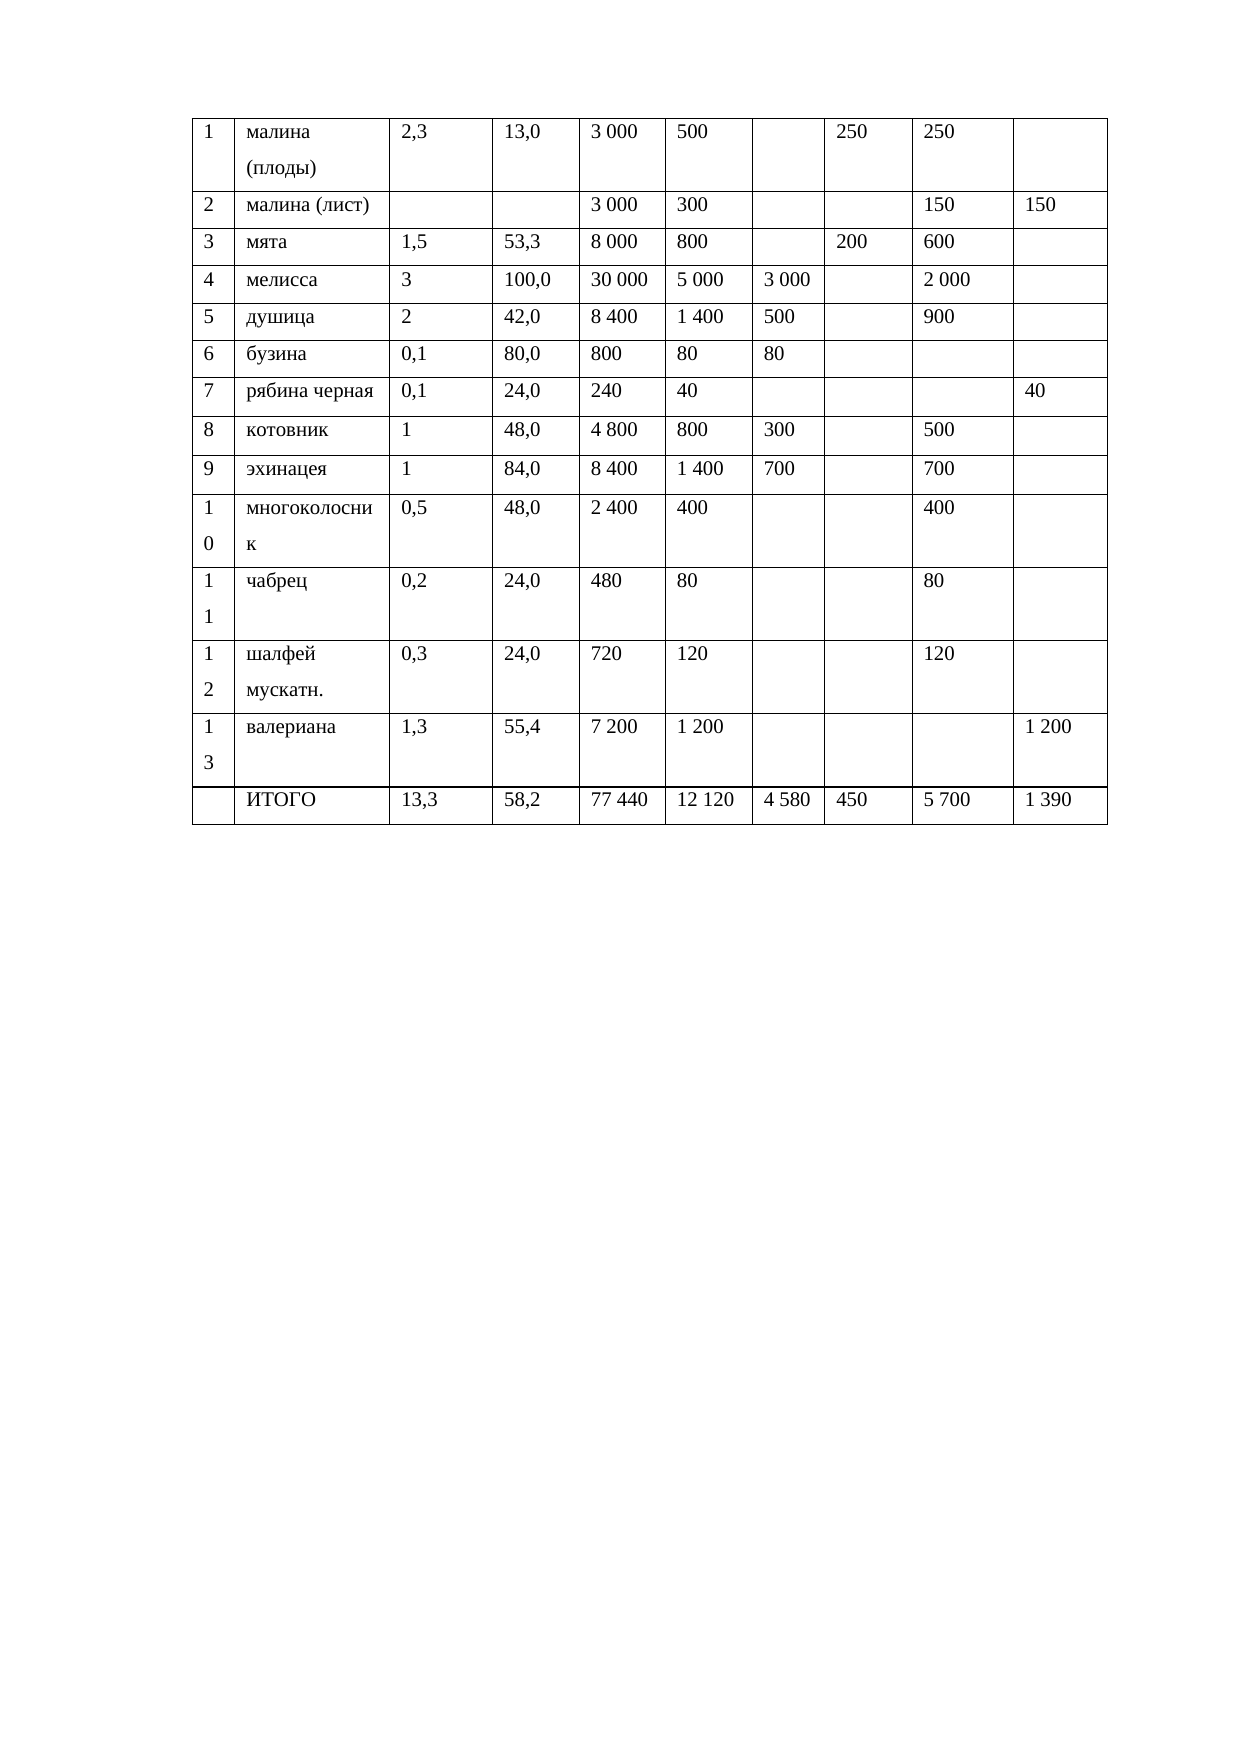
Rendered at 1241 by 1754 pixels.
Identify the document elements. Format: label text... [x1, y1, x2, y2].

table_cell 250 [825, 119, 912, 191]
table_cell 2 000 [913, 266, 1013, 302]
table_cell [1014, 341, 1107, 377]
table_cell 1 200 [666, 714, 752, 786]
table_cell 4 [193, 266, 234, 302]
table_cell 1 [390, 456, 492, 494]
table_cell [825, 341, 912, 377]
table_cell [753, 378, 824, 416]
table_cell 53,3 [493, 229, 579, 265]
table_cell 900 [913, 304, 1013, 339]
table_cell 24,0 [493, 641, 579, 713]
table_cell валериана [235, 714, 389, 786]
table_cell 300 [666, 192, 752, 228]
table_cell 13,0 [493, 119, 579, 191]
table_cell 24,0 [493, 378, 579, 416]
table_cell 8 [193, 417, 234, 455]
table_cell 1,5 [390, 229, 492, 265]
table_cell [825, 714, 912, 786]
table_cell 120 [913, 641, 1013, 713]
table_cell [753, 714, 824, 786]
table_cell душица [235, 304, 389, 339]
table_cell [753, 229, 824, 265]
table_cell 80 [666, 341, 752, 377]
table_cell 3 000 [580, 119, 665, 191]
table_cell 240 [580, 378, 665, 416]
table_cell 9 [193, 456, 234, 494]
table_cell 6 [193, 341, 234, 377]
table_cell [913, 714, 1013, 786]
table_cell эхинацея [235, 456, 389, 494]
table_cell 7 200 [580, 714, 665, 786]
table_cell 800 [666, 417, 752, 455]
table_cell [825, 304, 912, 339]
table_cell [825, 417, 912, 455]
table_cell [193, 788, 234, 823]
table_cell [1014, 119, 1107, 191]
table_cell 13 [193, 714, 234, 786]
table_cell 58,2 [493, 788, 579, 823]
table_cell 1 400 [666, 304, 752, 339]
table_cell 1 [390, 417, 492, 455]
table_cell 12 120 [666, 788, 752, 823]
table_cell [1014, 641, 1107, 713]
table_cell 800 [580, 341, 665, 377]
table_cell [825, 378, 912, 416]
table_cell 7 [193, 378, 234, 416]
table_cell 80 [913, 568, 1013, 640]
table_cell [753, 568, 824, 640]
table_cell 12 [193, 641, 234, 713]
table_cell [1014, 495, 1107, 567]
table_cell чабрец [235, 568, 389, 640]
table_cell [493, 192, 579, 228]
table_cell 800 [666, 229, 752, 265]
table_cell 8 400 [580, 456, 665, 494]
table_cell [1014, 304, 1107, 339]
table_cell [390, 192, 492, 228]
table_cell 30 000 [580, 266, 665, 302]
table_cell 4 580 [753, 788, 824, 823]
table_cell 480 [580, 568, 665, 640]
table_cell [825, 456, 912, 494]
table_cell 200 [825, 229, 912, 265]
table_cell 40 [1014, 378, 1107, 416]
table_cell 450 [825, 788, 912, 823]
table_cell 42,0 [493, 304, 579, 339]
table_cell 500 [913, 417, 1013, 455]
table_cell 40 [666, 378, 752, 416]
table_cell 55,4 [493, 714, 579, 786]
table_cell 1 [193, 119, 234, 191]
table_cell 48,0 [493, 495, 579, 567]
table_cell 0,1 [390, 378, 492, 416]
table_cell 400 [666, 495, 752, 567]
table_cell 8 000 [580, 229, 665, 265]
table_cell [753, 192, 824, 228]
table_cell 4 800 [580, 417, 665, 455]
table_cell ИТОГО [235, 788, 389, 823]
table_cell 48,0 [493, 417, 579, 455]
table_cell [825, 266, 912, 302]
table_cell 120 [666, 641, 752, 713]
table_cell 700 [753, 456, 824, 494]
table_cell 0,5 [390, 495, 492, 567]
table_cell 100,0 [493, 266, 579, 302]
table_cell 1,3 [390, 714, 492, 786]
table_cell 24,0 [493, 568, 579, 640]
table_cell 2 400 [580, 495, 665, 567]
table_cell 3 000 [580, 192, 665, 228]
table_cell [913, 378, 1013, 416]
table_cell [753, 641, 824, 713]
table_cell 720 [580, 641, 665, 713]
table_cell 5 000 [666, 266, 752, 302]
table_cell малина (плоды) [235, 119, 389, 191]
table_cell [1014, 266, 1107, 302]
table_cell [825, 495, 912, 567]
table_cell 8 400 [580, 304, 665, 339]
table_cell многоколосник [235, 495, 389, 567]
table_cell [1014, 568, 1107, 640]
table_cell мелисса [235, 266, 389, 302]
table_cell 3 000 [753, 266, 824, 302]
table_cell 80,0 [493, 341, 579, 377]
table_cell бузина [235, 341, 389, 377]
table_cell 2 [193, 192, 234, 228]
table_cell 500 [753, 304, 824, 339]
table_cell 700 [913, 456, 1013, 494]
table_cell 77 440 [580, 788, 665, 823]
table_cell 10 [193, 495, 234, 567]
table_cell [825, 192, 912, 228]
table_cell 150 [1014, 192, 1107, 228]
table_cell 2,3 [390, 119, 492, 191]
table_cell шалфей мускатн. [235, 641, 389, 713]
table_cell 3 [390, 266, 492, 302]
table_cell [913, 341, 1013, 377]
table_cell котовник [235, 417, 389, 455]
table_cell 1 400 [666, 456, 752, 494]
table_cell 84,0 [493, 456, 579, 494]
table_cell малина (лист) [235, 192, 389, 228]
table_cell 1 200 [1014, 714, 1107, 786]
table_cell 5 700 [913, 788, 1013, 823]
table_cell 3 [193, 229, 234, 265]
table_cell 5 [193, 304, 234, 339]
table_cell 0,3 [390, 641, 492, 713]
table_cell 500 [666, 119, 752, 191]
table_cell 300 [753, 417, 824, 455]
table_cell [825, 568, 912, 640]
table_cell мята [235, 229, 389, 265]
table_cell 80 [753, 341, 824, 377]
table_cell [1014, 229, 1107, 265]
table_cell 11 [193, 568, 234, 640]
table_cell [1014, 417, 1107, 455]
table_cell [1014, 456, 1107, 494]
table_cell 80 [666, 568, 752, 640]
table_cell 600 [913, 229, 1013, 265]
table_cell [753, 495, 824, 567]
table_cell [753, 119, 824, 191]
table_cell 400 [913, 495, 1013, 567]
table_cell [825, 641, 912, 713]
table_cell 250 [913, 119, 1013, 191]
table_cell 150 [913, 192, 1013, 228]
table_cell 2 [390, 304, 492, 339]
table_cell 13,3 [390, 788, 492, 823]
table_cell рябина черная [235, 378, 389, 416]
table_cell 0,2 [390, 568, 492, 640]
table_cell 1 390 [1014, 788, 1107, 823]
table_cell 0,1 [390, 341, 492, 377]
